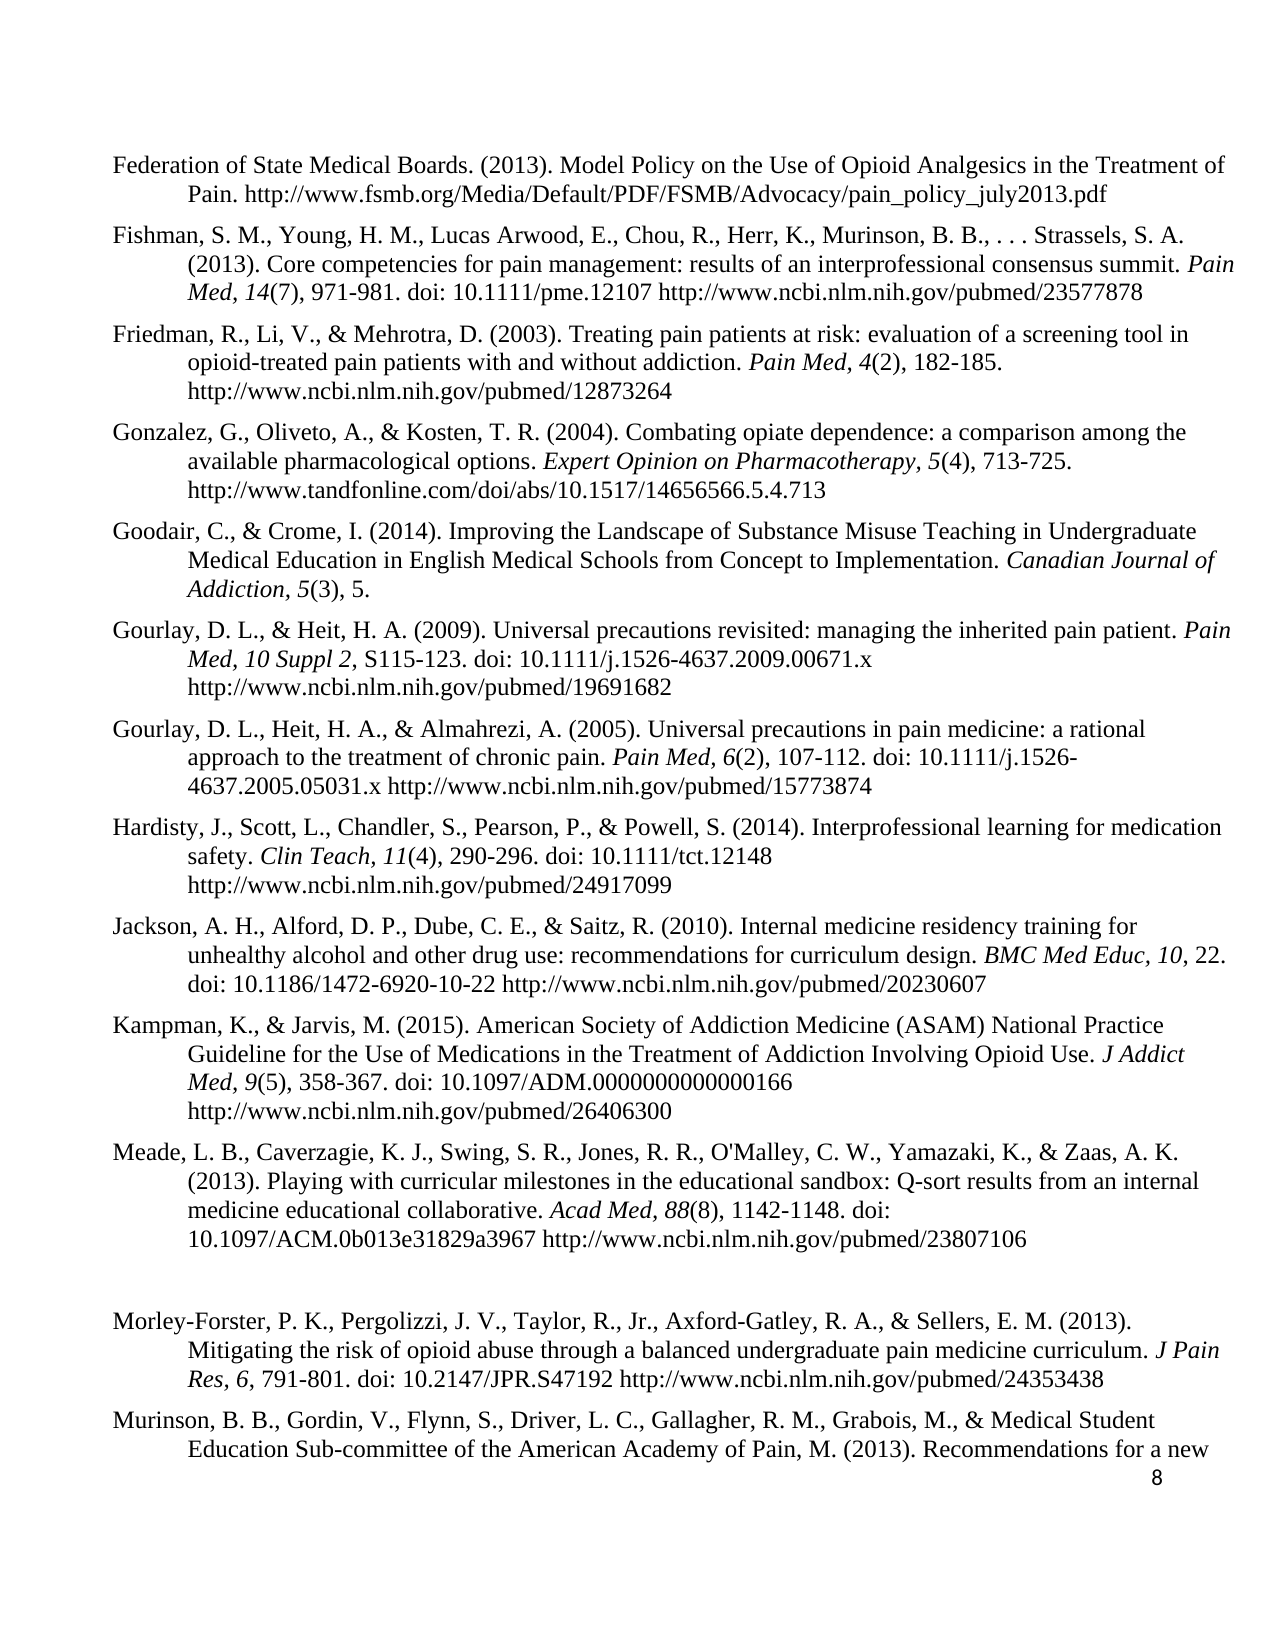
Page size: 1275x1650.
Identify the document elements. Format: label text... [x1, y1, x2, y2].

text Friedman, R., Li, V., & Mehrotra, D. (2003). Treating pain patients at risk: evaluation of a screening tool in opioid-treated pain patients with and without addiction. Pain Med, 4(2), 182-185. http://www.ncbi.nlm.nih.gov/pubmed/12873264 [112, 319, 1237, 405]
text Meade, L. B., Caverzagie, K. J., Swing, S. R., Jones, R. R., O'Malley, C. W., Yamazaki, K., & Zaas, A. K. (2013). Playing with curricular milestones in the educational sandbox: Q-sort results from an internal medicine educational collaborative. Acad Med, 88(8), 1142-1148. doi: 10.1097/ACM.0b013e31829a3967 http://www.ncbi.nlm.nih.gov/pubmed/23807106 [112, 1137, 1237, 1252]
text Goodair, C., & Crome, I. (2014). Improving the Landscape of Substance Misuse Teaching in Undergraduate Medical Education in English Medical Schools from Concept to Implementation. Canadian Journal of Addiction, 5(3), 5. [112, 516, 1237, 602]
text Gourlay, D. L., Heit, H. A., & Almahrezi, A. (2005). Universal precautions in pain medicine: a rational approach to the treatment of chronic pain. Pain Med, 6(2), 107-112. doi: 10.1111/j.1526-4637.2005.05031.x http://www.ncbi.nlm.nih.gov/pubmed/15773874 [112, 714, 1237, 800]
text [112, 1405, 1237, 1462]
text Fishman, S. M., Young, H. M., Lucas Arwood, E., Chou, R., Herr, K., Murinson, B. B., . . . Strassels, S. A. (2013). Core competencies for pain management: results of an interprofessional consensus summit. Pain Med, 14(7), 971-981. doi: 10.1111/pme.12107 http://www.ncbi.nlm.nih.gov/pubmed/23577878 [112, 220, 1237, 306]
text Morley-Forster, P. K., Pergolizzi, J. V., Taylor, R., Jr., Axford-Gatley, R. A., & Sellers, E. M. (2013). Mitigating the risk of opioid abuse through a balanced undergraduate pain medicine curriculum. J Pain Res, 6, 791-801. doi: 10.2147/JPR.S47192 http://www.ncbi.nlm.nih.gov/pubmed/24353438 [112, 1306, 1237, 1392]
text Hardisty, J., Scott, L., Chandler, S., Pearson, P., & Powell, S. (2014). Interprofessional learning for medication safety. Clin Teach, 11(4), 290-296. doi: 10.1111/tct.12148 http://www.ncbi.nlm.nih.gov/pubmed/24917099 [112, 812, 1237, 899]
text Gourlay, D. L., & Heit, H. A. (2009). Universal precautions revisited: managing the inherited pain patient. Pain Med, 10 Suppl 2, S115-123. doi: 10.1111/j.1526-4637.2009.00671.x http://www.ncbi.nlm.nih.gov/pubmed/19691682 [112, 615, 1237, 701]
text Jackson, A. H., Alford, D. P., Dube, C. E., & Saitz, R. (2010). Internal medicine residency training for unhealthy alcohol and other drug use: recommendations for curriculum design. BMC Med Educ, 10, 22. doi: 10.1186/1472-6920-10-22 http://www.ncbi.nlm.nih.gov/pubmed/20230607 [112, 911, 1237, 997]
text Gonzalez, G., Oliveto, A., & Kosten, T. R. (2004). Combating opiate dependence: a comparison among the available pharmacological options. Expert Opinion on Pharmacotherapy, 5(4), 713-725. http://www.tandfonline.com/doi/abs/10.1517/14656566.5.4.713 [112, 417, 1237, 504]
text Federation of State Medical Boards. (2013). Model Policy on the Use of Opioid Analgesics in the Treatment of Pain. http://www.fsmb.org/Media/Default/PDF/FSMB/Advocacy/pain_policy_july2013.pdf [112, 150, 1237, 207]
text Kampman, K., & Jarvis, M. (2015). American Society of Addiction Medicine (ASAM) National Practice Guideline for the Use of Medications in the Treatment of Addiction Involving Opioid Use. J Addict Med, 9(5), 358-367. doi: 10.1097/ADM.0000000000000166 http://www.ncbi.nlm.nih.gov/pubmed/26406300 [112, 1010, 1237, 1125]
